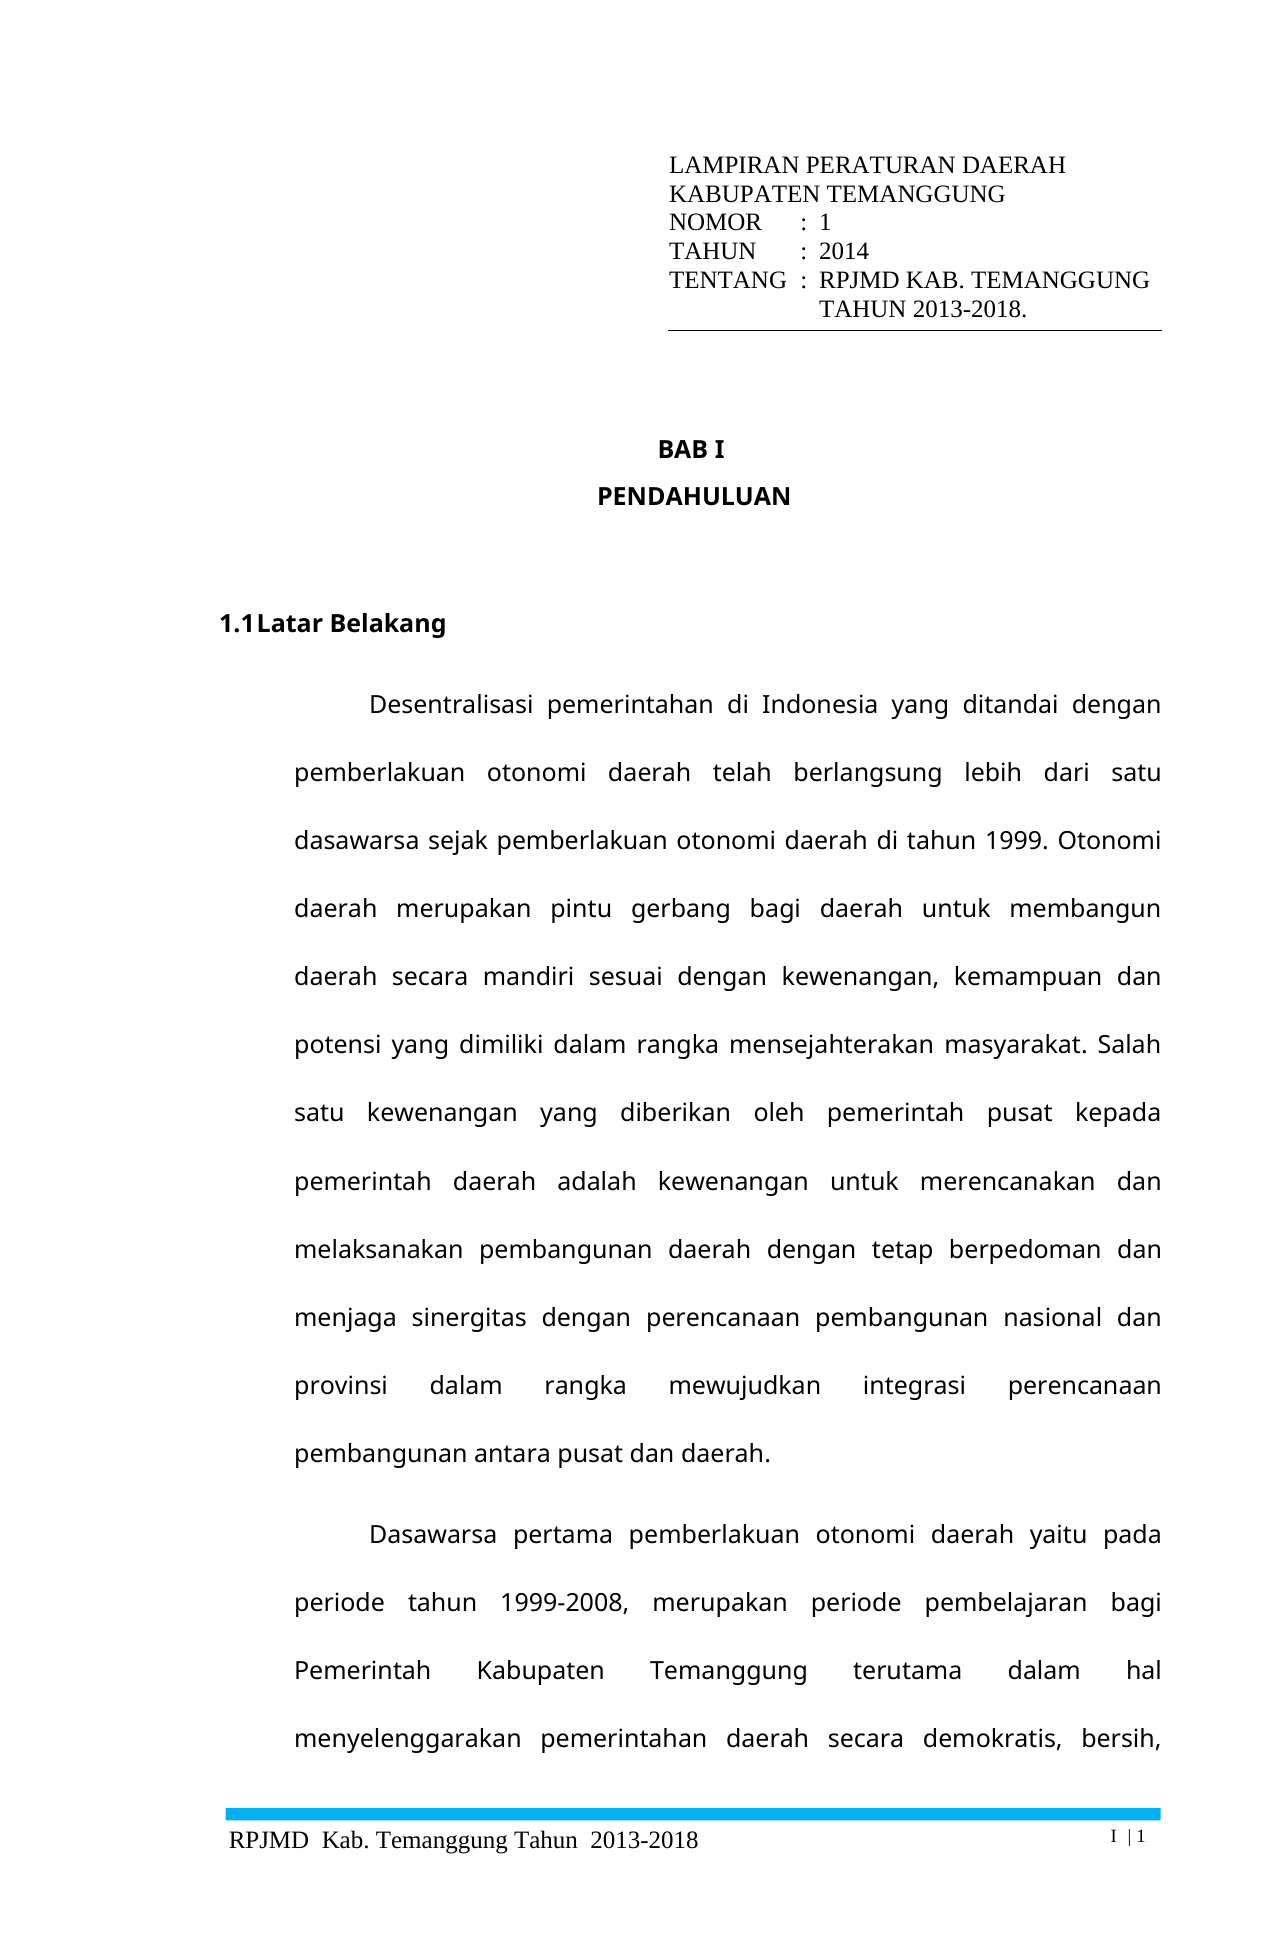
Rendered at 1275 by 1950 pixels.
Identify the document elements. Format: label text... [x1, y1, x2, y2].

text TAHUN : 2014 [669, 236, 1162, 265]
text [294, 1516, 1162, 1755]
text LAMPIRAN PERATURAN DAERAH KABUPATEN TEMANGGUNG [669, 150, 1162, 207]
text TENTANG : RPJMD KAB. TEMANGGUNG [669, 265, 1162, 294]
list Latar Belakang [219, 606, 1162, 640]
text PENDAHULUAN [219, 478, 1162, 512]
text NOMOR : 1 [669, 207, 1162, 236]
text TAHUN 2013-2018. [669, 294, 1162, 322]
text Desentralisasi pemerintahan di Indonesia yang ditandai dengan pemberlakuan otonomi daerah telah berlangsung lebih dari satu dasawarsa sejak pemberlakuan otonomi daerah di tahun 1999. Otonomi daerah merupakan pintu gerbang bagi daerah untuk membangun daerah secara mandiri sesuai dengan kewenangan, kemampuan dan potensi yang dimiliki dalam rangka mensejahterakan masyarakat. Salah satu kewenangan yang diberikan oleh pemerintah pusat kepada pemerintah daerah adalah kewenangan untuk merencanakan dan melaksanakan pembangunan daerah dengan tetap berpedoman dan menjaga sinergitas dengan perencanaan pembangunan nasional dan provinsi dalam rangka mewujudkan integrasi perencanaan pembangunan antara pusat dan daerah. [294, 686, 1162, 1470]
text BAB I [219, 432, 1162, 466]
